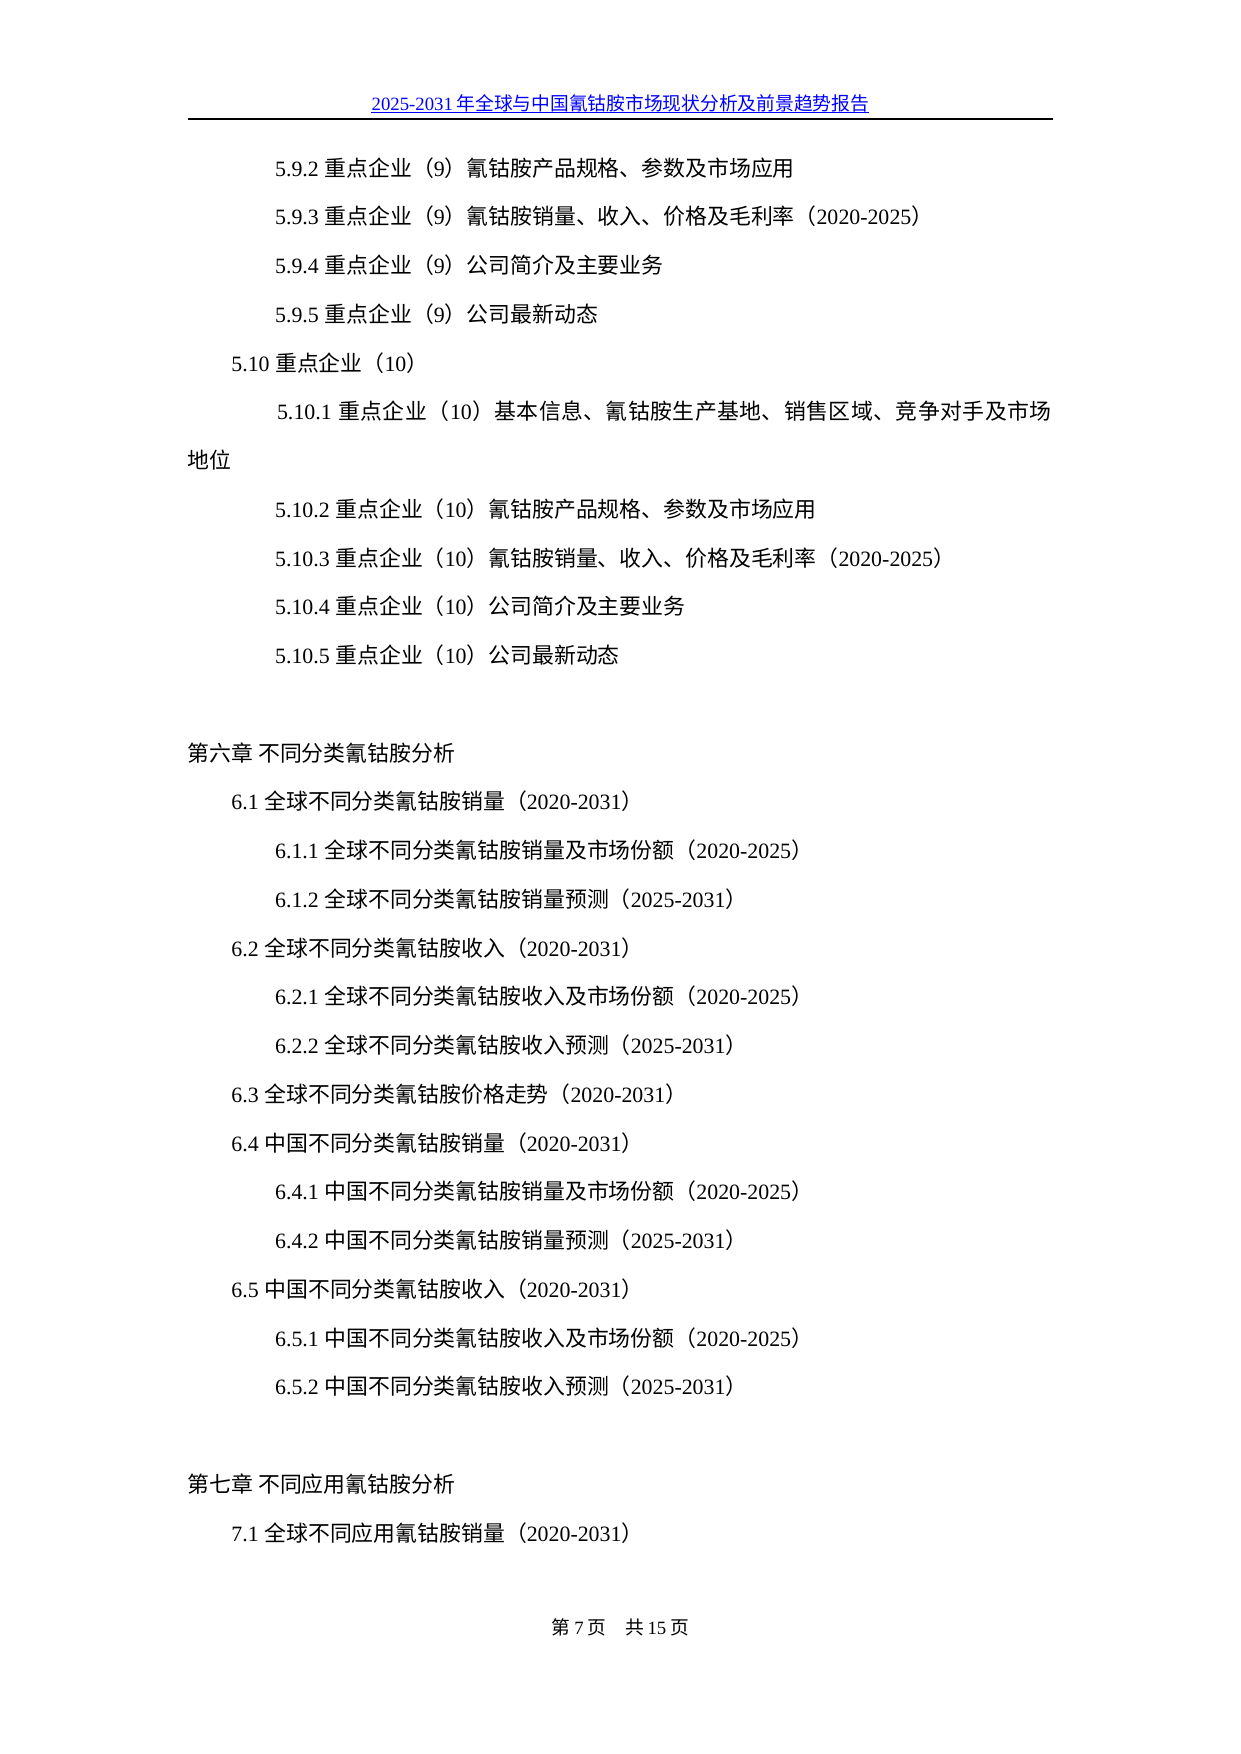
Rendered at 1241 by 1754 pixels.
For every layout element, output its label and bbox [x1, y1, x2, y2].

text [187, 150, 1053, 1548]
